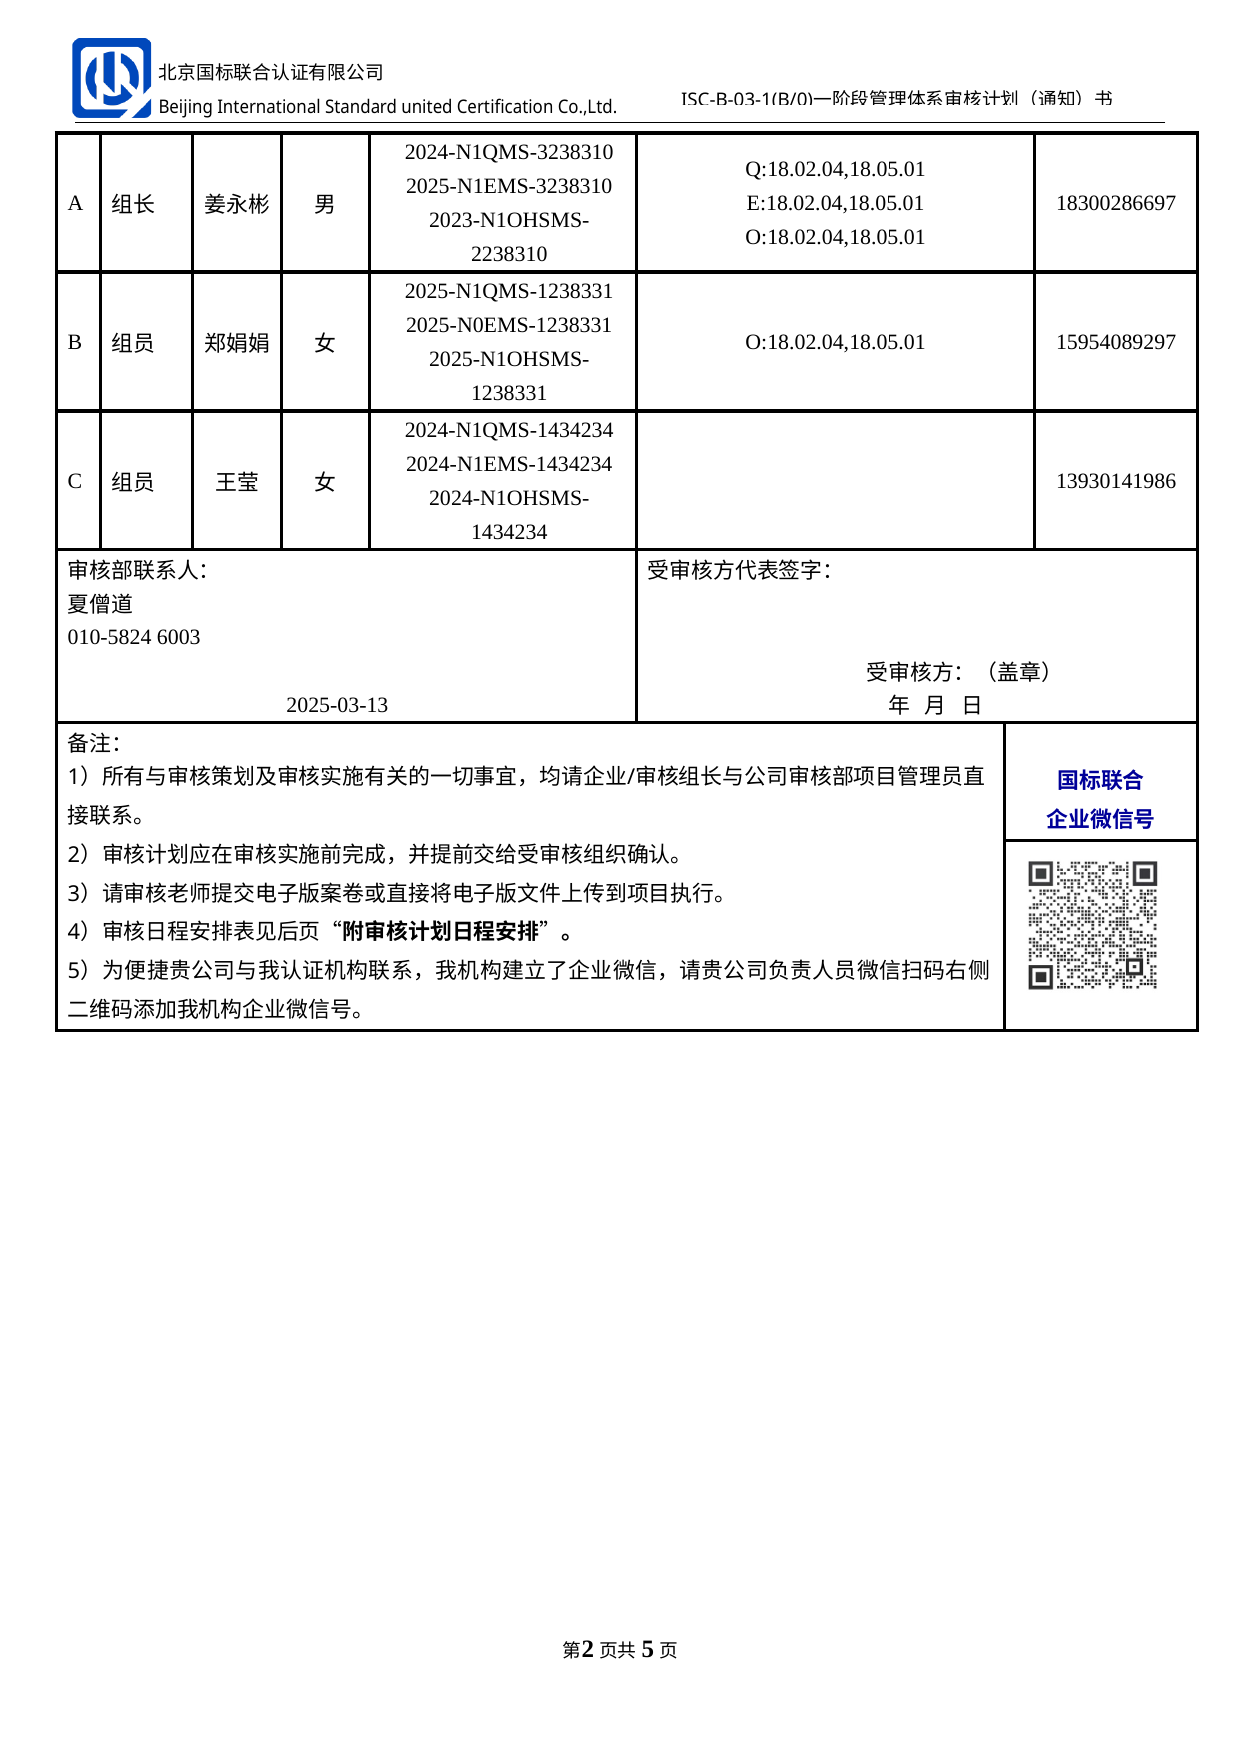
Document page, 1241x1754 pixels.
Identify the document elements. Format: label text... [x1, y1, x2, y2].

table_cell 组长 [102, 135, 191, 270]
table_cell Q:18.02.04,18.05.01 E:18.02.04,18.05.01 O:18.02.04,18.05.01 [638, 135, 1033, 270]
table_cell O:18.02.04,18.05.01 [638, 274, 1033, 409]
table_cell 组员 [102, 274, 191, 409]
table_cell A [58, 135, 99, 270]
table_cell B [58, 274, 99, 409]
table_cell 郑娟娟 [194, 274, 280, 409]
table_cell 审核部联系人： 夏僧道 010-5824 6003 2025-03-13 [58, 551, 635, 721]
table_cell [638, 413, 1033, 548]
table_cell 13930141986 [1036, 413, 1196, 548]
table_cell 受审核方代表签字： 受审核方：（盖章） 年 月 日 [638, 551, 1196, 721]
table_cell 女 [283, 274, 368, 409]
picture [72, 38, 152, 118]
table_cell 女 [283, 413, 368, 548]
table_cell 男 [283, 135, 368, 270]
table_cell C [58, 413, 99, 548]
table_cell 15954089297 [1036, 274, 1196, 409]
table_cell [1006, 842, 1196, 1029]
table_cell 国标联合 企业微信号 [1006, 724, 1196, 839]
table_cell 2024-N1QMS-1434234 2024-N1EMS-1434234 2024-N1OHSMS-1434234 [371, 413, 635, 548]
picture [1020, 855, 1166, 999]
table_cell 王莹 [194, 413, 280, 548]
table_cell 2025-N1QMS-1238331 2025-N0EMS-1238331 2025-N1OHSMS-1238331 [371, 274, 635, 409]
table_cell 2024-N1QMS-3238310 2025-N1EMS-3238310 2023-N1OHSMS-2238310 [371, 135, 635, 270]
table_cell 18300286697 [1036, 135, 1196, 270]
table_cell 备注： 1）所有与审核策划及审核实施有关的一切事宜，均请企业/审核组长与公司审核部项目管理员直接联系。 2）审核计划应在审核实施前完成，并提前交给受审核组织确认。 3）请审核老师提交电子版案卷或直接将电子版文件上传到项目执行。 4）审核日程安排表见后页“附审核计划日程安排”。 5）为便捷贵公司与我认证机构联系，我机构建立了企业微信，请贵公司负责人员微信扫码右侧二维码添加我机构企业微信号。 [58, 724, 1003, 1029]
table_cell 姜永彬 [194, 135, 280, 270]
table_cell 组员 [102, 413, 191, 548]
